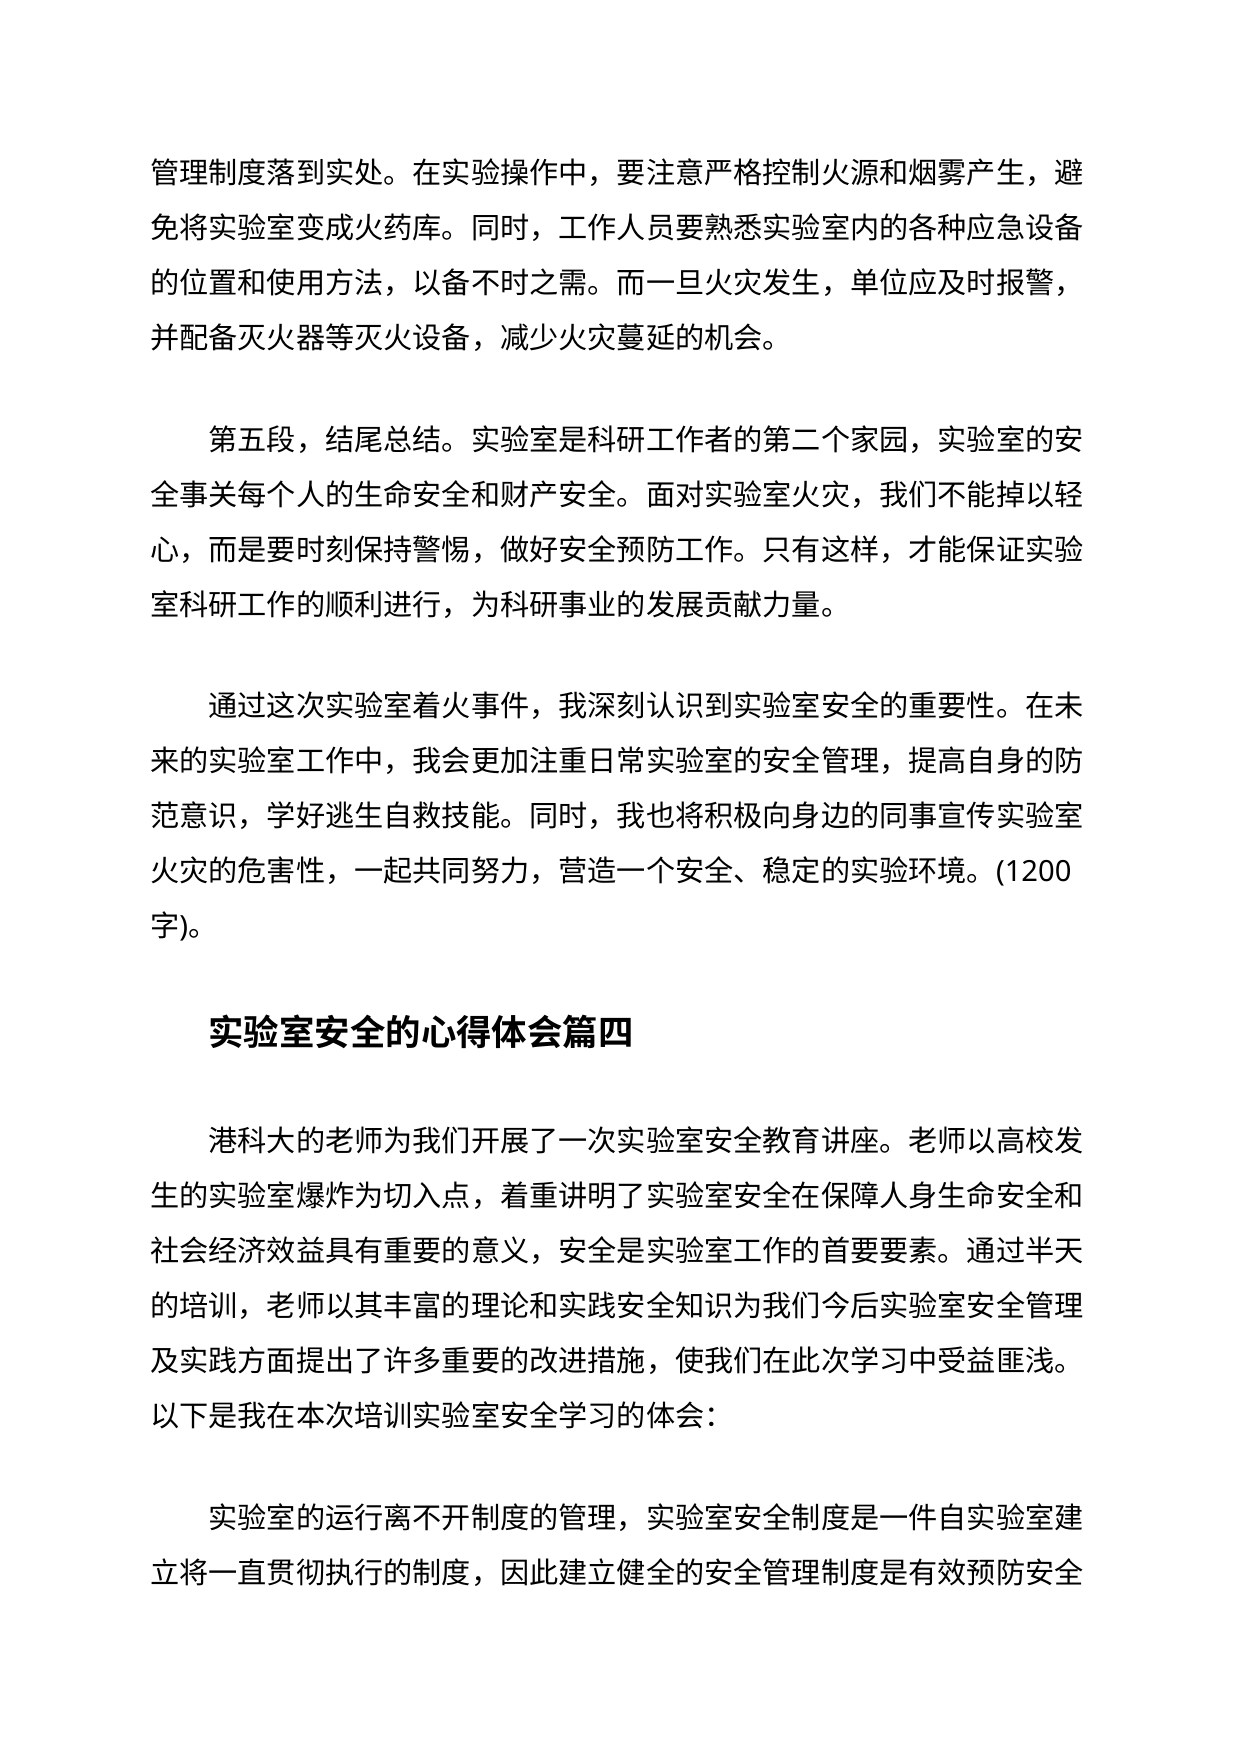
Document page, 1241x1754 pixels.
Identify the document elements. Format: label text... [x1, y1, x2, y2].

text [150, 1494, 1090, 1591]
text 实验室安全的心得体会篇四 [150, 1004, 1090, 1056]
text 港科大的老师为我们开展了一次实验室安全教育讲座。老师以高校发生的实验室爆炸为切入点，着重讲明了实验室安全在保障人身生命安全和社会经济效益具有重要的意义，安全是实验室工作的首要要素。通过半天的培训，老师以其丰富的理论和实践安全知识为我们今后实验室安全管理及实践方面提出了许多重要的改进措施，使我们在此次学习中受益匪浅。以下是我在本次培训实验室安全学习的体会： [150, 1118, 1090, 1435]
text 通过这次实验室着火事件，我深刻认识到实验室安全的重要性。在未来的实验室工作中，我会更加注重日常实验室的安全管理，提高自身的防范意识，学好逃生自救技能。同时，我也将积极向身边的同事宣传实验室火灾的危害性，一起共同努力，营造一个安全、稳定的实验环境。(1200字)。 [150, 683, 1090, 945]
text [150, 150, 1090, 357]
text 第五段，结尾总结。实验室是科研工作者的第二个家园，实验室的安全事关每个人的生命安全和财产安全。面对实验室火灾，我们不能掉以轻心，而是要时刻保持警惕，做好安全预防工作。只有这样，才能保证实验室科研工作的顺利进行，为科研事业的发展贡献力量。 [150, 416, 1090, 623]
